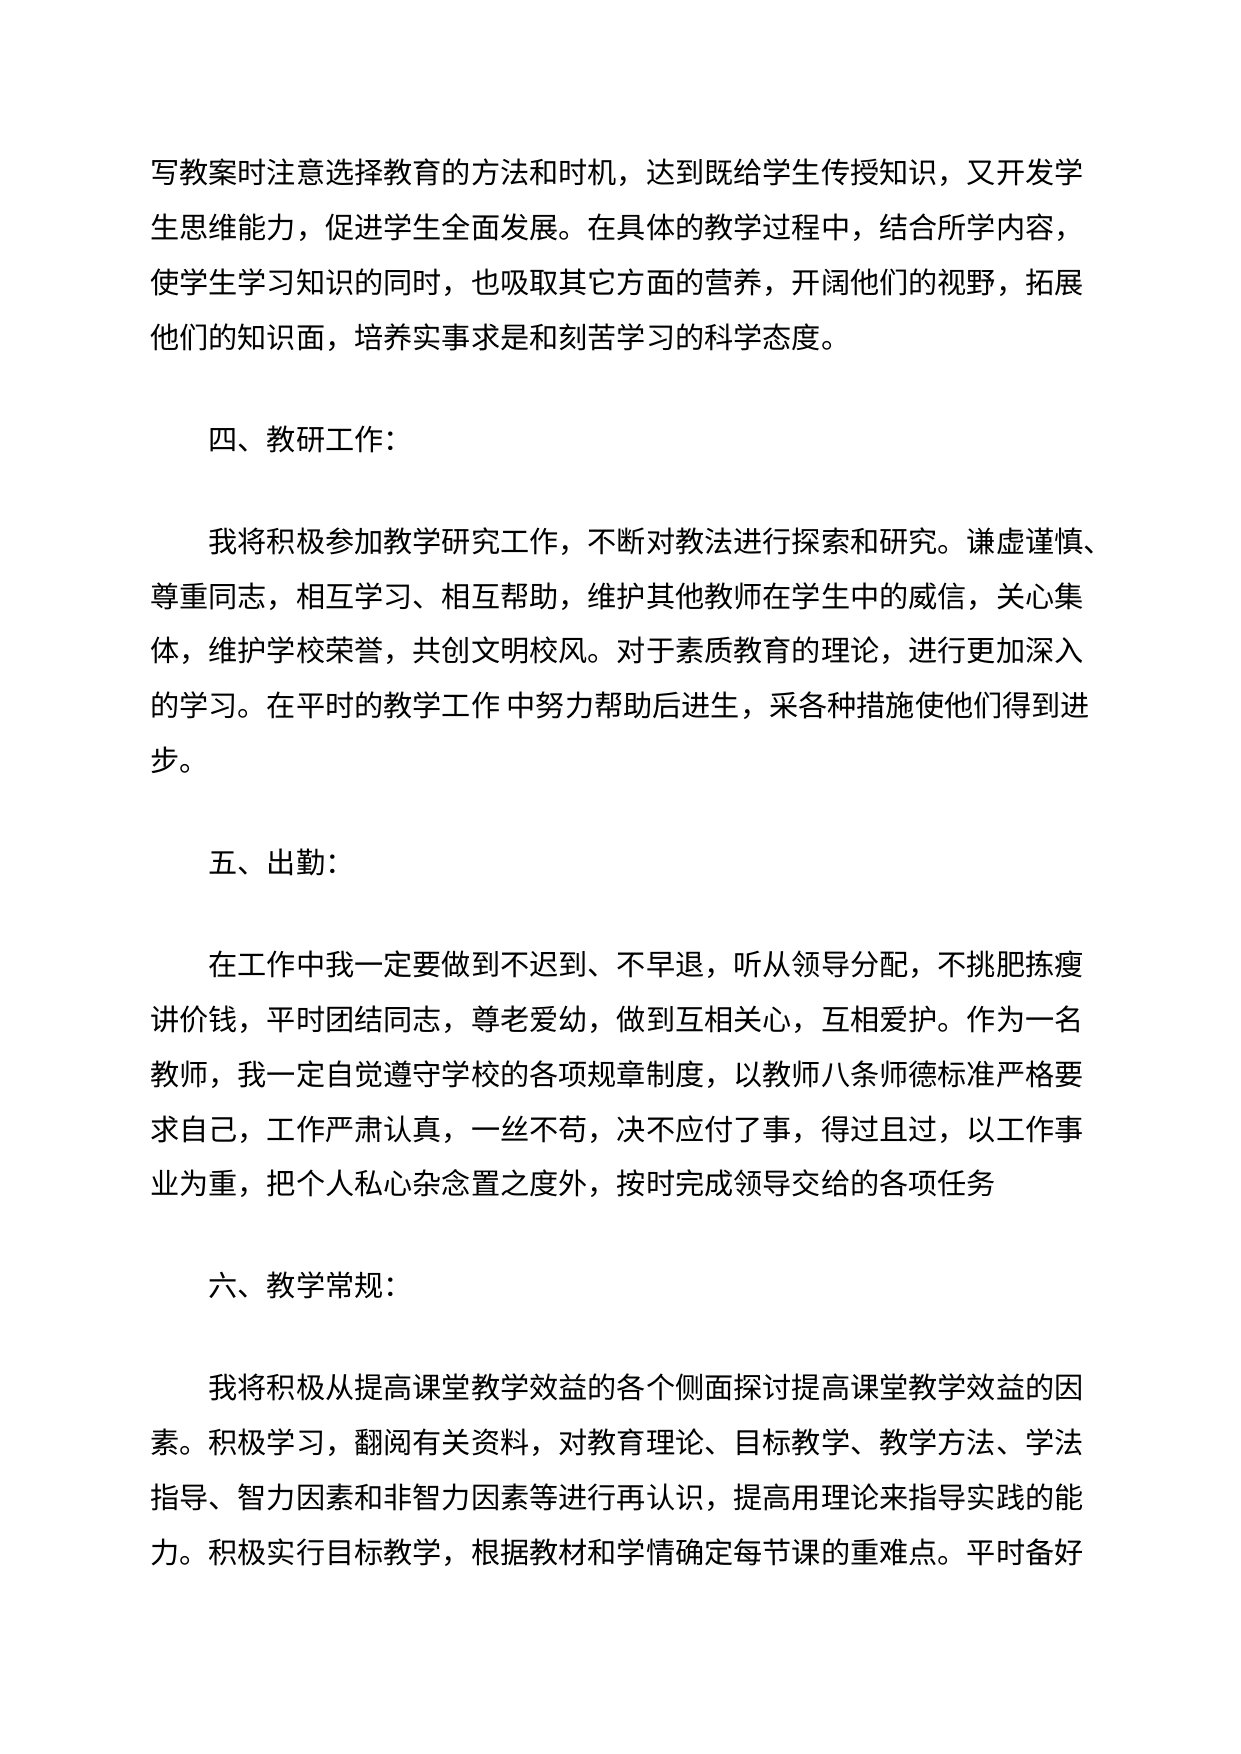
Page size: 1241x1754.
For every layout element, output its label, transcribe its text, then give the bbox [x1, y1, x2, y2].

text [150, 150, 1090, 357]
text 在工作中我一定要做到不迟到、不早退，听从领导分配，不挑肥拣瘦讲价钱，平时团结同志，尊老爱幼，做到互相关心，互相爱护。作为一名教师，我一定自觉遵守学校的各项规章制度，以教师八条师德标准严格要求自己，工作严肃认真，一丝不苟，决不应付了事，得过且过，以工作事业为重，把个人私心杂念置之度外，按时完成领导交给的各项任务 [150, 941, 1090, 1203]
text 六、教学常规： [150, 1263, 1090, 1305]
text 四、教研工作： [150, 416, 1090, 459]
text 我将积极参加教学研究工作，不断对教法进行探索和研究。谦虚谨慎、尊重同志，相互学习、相互帮助，维护其他教师在学生中的威信，关心集体，维护学校荣誉，共创文明校风。对于素质教育的理论，进行更加深入的学习。在平时的教学工作 中努力帮助后进生，采各种措施使他们得到进步。 [150, 518, 1090, 780]
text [150, 1364, 1090, 1571]
text 五、出勤： [150, 839, 1090, 882]
